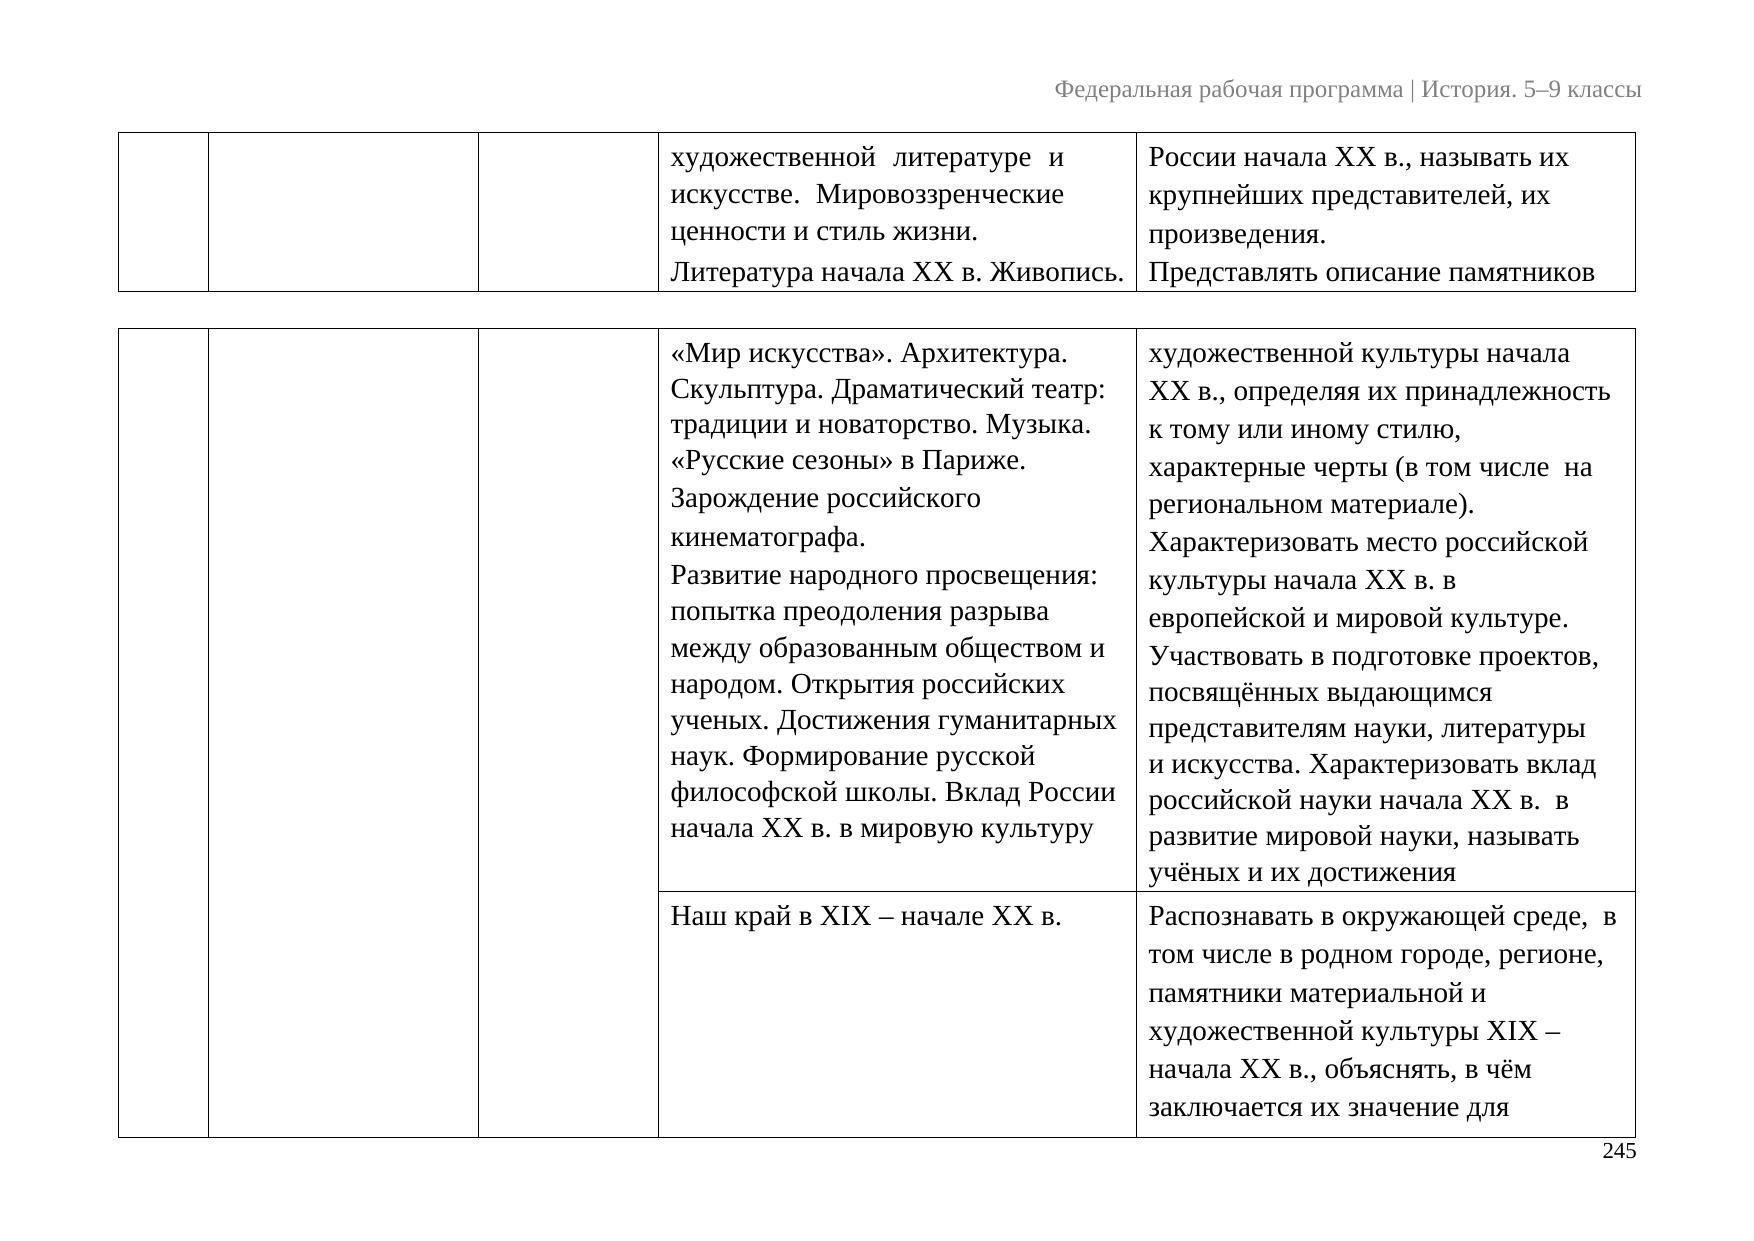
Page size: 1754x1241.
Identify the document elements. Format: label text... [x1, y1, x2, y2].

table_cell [659, 133, 1136, 291]
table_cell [1137, 892, 1635, 1137]
table_header [479, 329, 658, 1137]
table_header [119, 329, 208, 1137]
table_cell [1137, 133, 1635, 291]
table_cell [659, 892, 1136, 1137]
table_header художественной культуры начала ХХ в., определяя их принадлежность к тому или иному стилю, характерные черты (в том числе на региональном материале). Характеризовать место российской культуры начала ХХ в. в европейской и мировой культуре. Участвовать в подготовке проектов, посвящённых выдающимся представителям науки, литературы и искусства. Характеризовать вклад российской науки начала XX в. в развитие мировой науки, называть учёных и их достижения [1137, 329, 1635, 891]
table_header [209, 329, 478, 1137]
table_header «Мир искусства». Архитектура. Скульптура. Драматический театр: традиции и новаторство. Музыка. «Русские сезоны» в Париже. Зарождение российского кинематографа. Развитие народного просвещения: попытка преодоления разрыва между образованным обществом и народом. Открытия российских ученых. Достижения гуманитарных наук. Формирование русской философской школы. Вклад России начала XX в. в мировую культуру [659, 329, 1136, 891]
